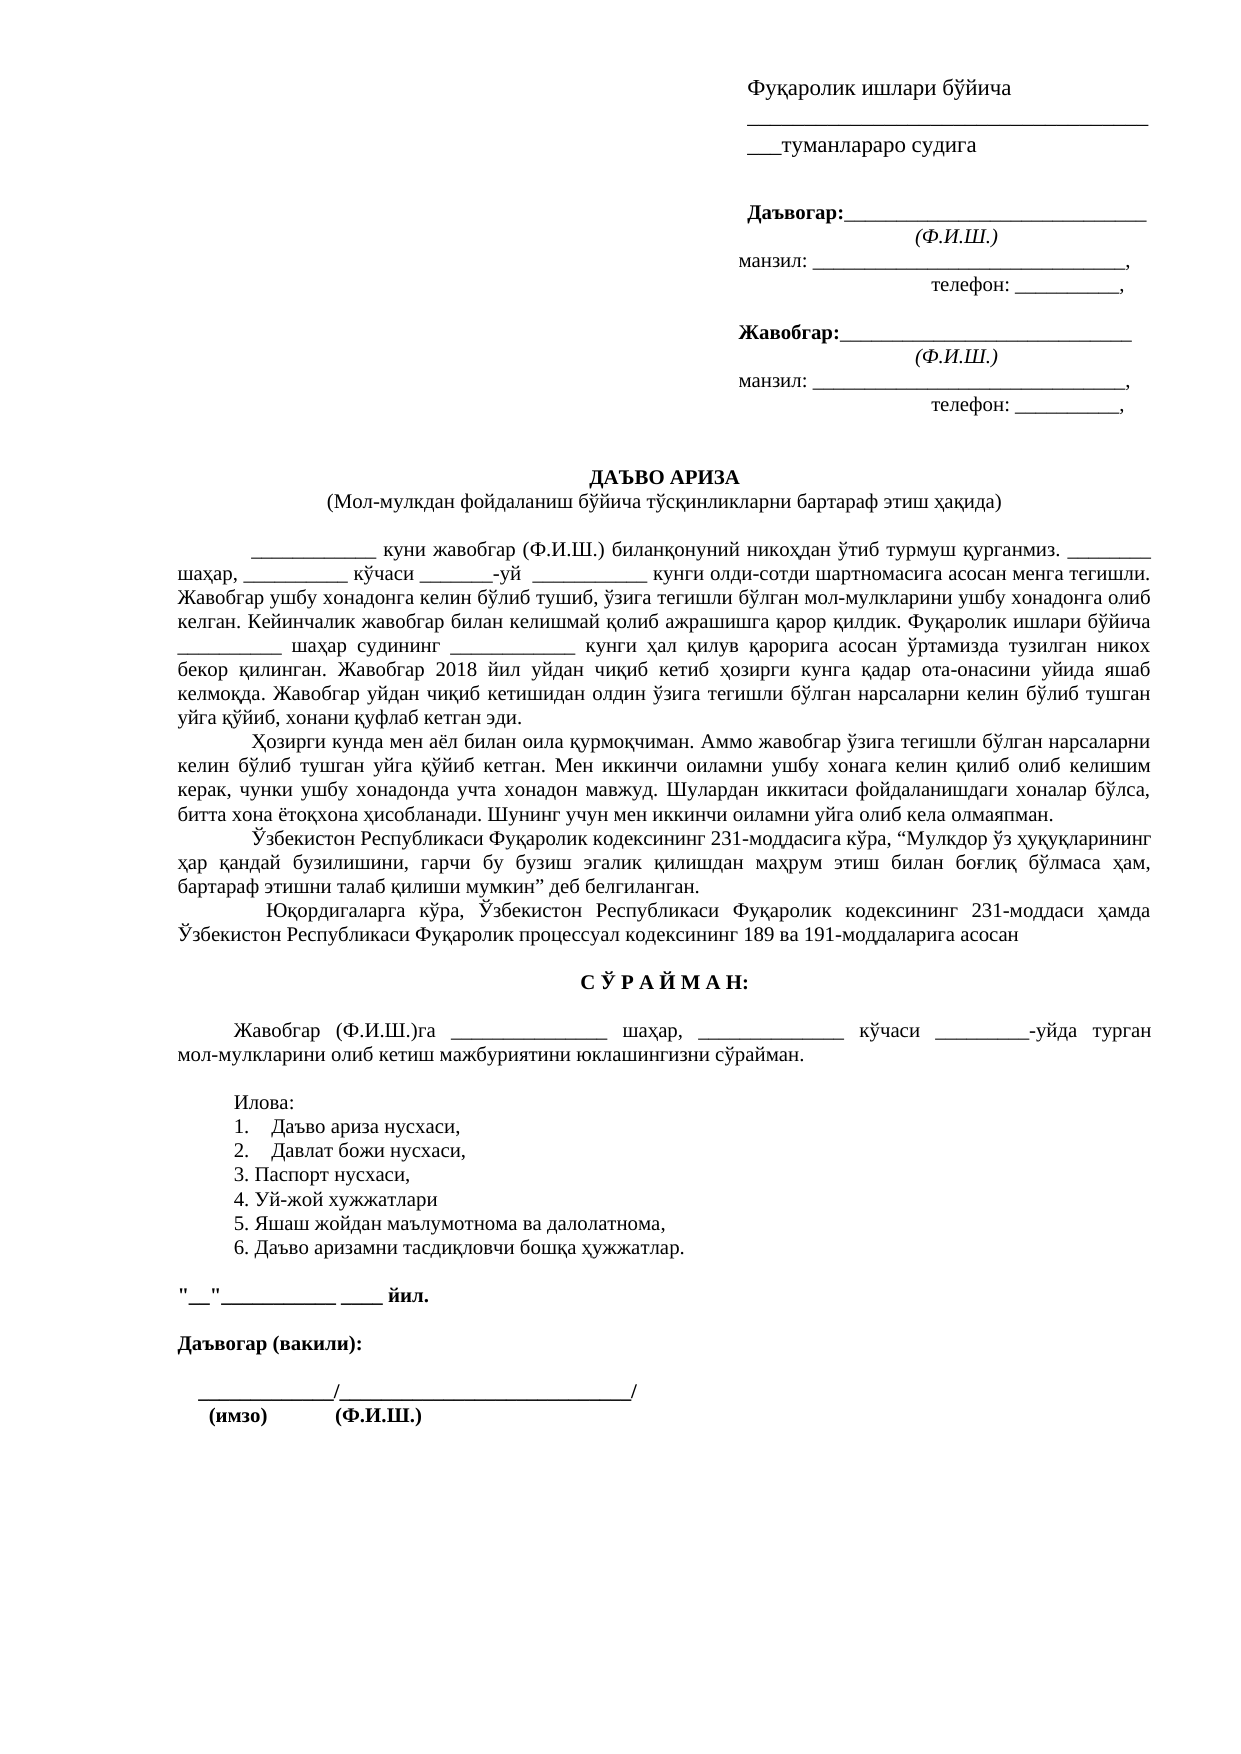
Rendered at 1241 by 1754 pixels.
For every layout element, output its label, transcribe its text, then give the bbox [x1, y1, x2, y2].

text _____________/____________________________/ [177, 1379, 1152, 1403]
text (Мол-мулкдан фойдаланиш бўйича тўсқинликларни бартараф этиш ҳақида) [177, 489, 1152, 513]
text 4. Уй-жой хужжатлари [177, 1186, 1152, 1211]
text Фуқаролик ишлари бўйича ______________________________________туманлараро судига [747, 74, 1152, 157]
text Ҳозирги кунда мен аёл билан оила қурмоқчиман. Аммо жавобгар ўзига тегишли бўлган нарсаларни келин бўлиб тушган уйга қўйиб кетган. Мен иккинчи оиламни ушбу хонага келин қилиб олиб келишим керак, чунки ушбу хонадонда учта хонадон мавжуд. Шулардан иккитаси фойдаланишдаги хоналар бўлса, битта хона ётоқхона ҳисобланади. Шунинг учун мен иккинчи оиламни уйга олиб кела олмаяпман. [177, 729, 1152, 826]
text 5. Яшаш жойдан маълумотнома ва далолатнома, [177, 1211, 1152, 1234]
text ____________ куни жавобгар (Ф.И.Ш.) биланқонуний никоҳдан ўтиб турмуш қурганмиз. ________ шаҳар, __________ кўчаси _______-уй ___________ кунги олди-сотди шартномасига асосан менга тегишли. Жавобгар ушбу хонадонга келин бўлиб тушиб, ўзига тегишли бўлган мол-мулкларини ушбу хонадонга олиб келган. Кейинчалик жавобгар билан келишмай қолиб ажрашишга қарор қилдик. Фуқаролик ишлари бўйича __________ шаҳар судининг ____________ кунги ҳал қилув қарорига асосан ўртамизда тузилган никох бекор қилинган. Жавобгар 2018 йил уйдан чиқиб кетиб ҳозирги кунга қадар ота-онасини уйида яшаб келмоқда. Жавобгар уйдан чиқиб кетишидан олдин ўзига тегишли бўлган нарсаларни келин бўлиб тушган уйга қўйиб, хонани қуфлаб кетган эди. [177, 537, 1152, 729]
text манзил: ______________________________, [738, 248, 1152, 272]
text (Ф.И.Ш.) [738, 224, 1152, 248]
text Ўзбекистон Республикаси Фуқаролик кодексининг 231-моддасига кўра, “Мулкдор ўз ҳуқуқларининг ҳар қандай бузилишини, гарчи бу бузиш эгалик қилишдан маҳрум этиш билан боғлиқ бўлмаса ҳам, бартараф этишни талаб қилиши мумкин” деб белгиланган. [177, 826, 1152, 898]
text (Ф.И.Ш.) [738, 344, 1152, 368]
text 3. Паспорт нусхаси, [177, 1162, 1152, 1186]
text С Ў Р А Й М А Н: [177, 970, 1152, 994]
text "__"___________ ____ йил. [177, 1283, 1152, 1307]
text Илова: [177, 1090, 1152, 1114]
text Даъвогар:_____________________________ [747, 200, 1152, 224]
text Жавобгар (Ф.И.Ш.)га _______________ шаҳар, ______________ кўчаси _________-уйда турган мол-мулкларини олиб кетиш мажбуриятини юклашингизни сўрайман. [177, 1018, 1152, 1066]
text телефон: __________, [738, 392, 1152, 416]
list Даъво ариза нусхаси, [233, 1114, 1152, 1138]
text (имзо) (Ф.И.Ш.) [177, 1403, 1152, 1427]
text Даъвогар (вакили): [177, 1331, 1152, 1355]
text 6. Даъво аризамни тасдиқловчи бошқа ҳужжатлар. [177, 1234, 1152, 1259]
text ДАЪВО АРИЗА [177, 464, 1152, 489]
text Юқордигаларга кўра, Ўзбекистон Республикаси Фуқаролик кодексининг 231-моддаси ҳамда Ўзбекистон Республикаси Фуқаролик процессуал кодексининг 189 ва 191-моддаларига асосан [177, 898, 1152, 946]
text манзил: ______________________________, [738, 368, 1152, 392]
list Давлат божи нусхаси, [233, 1138, 1152, 1162]
text Жавобгар:____________________________ [738, 320, 1152, 344]
text телефон: __________, [738, 272, 1152, 296]
